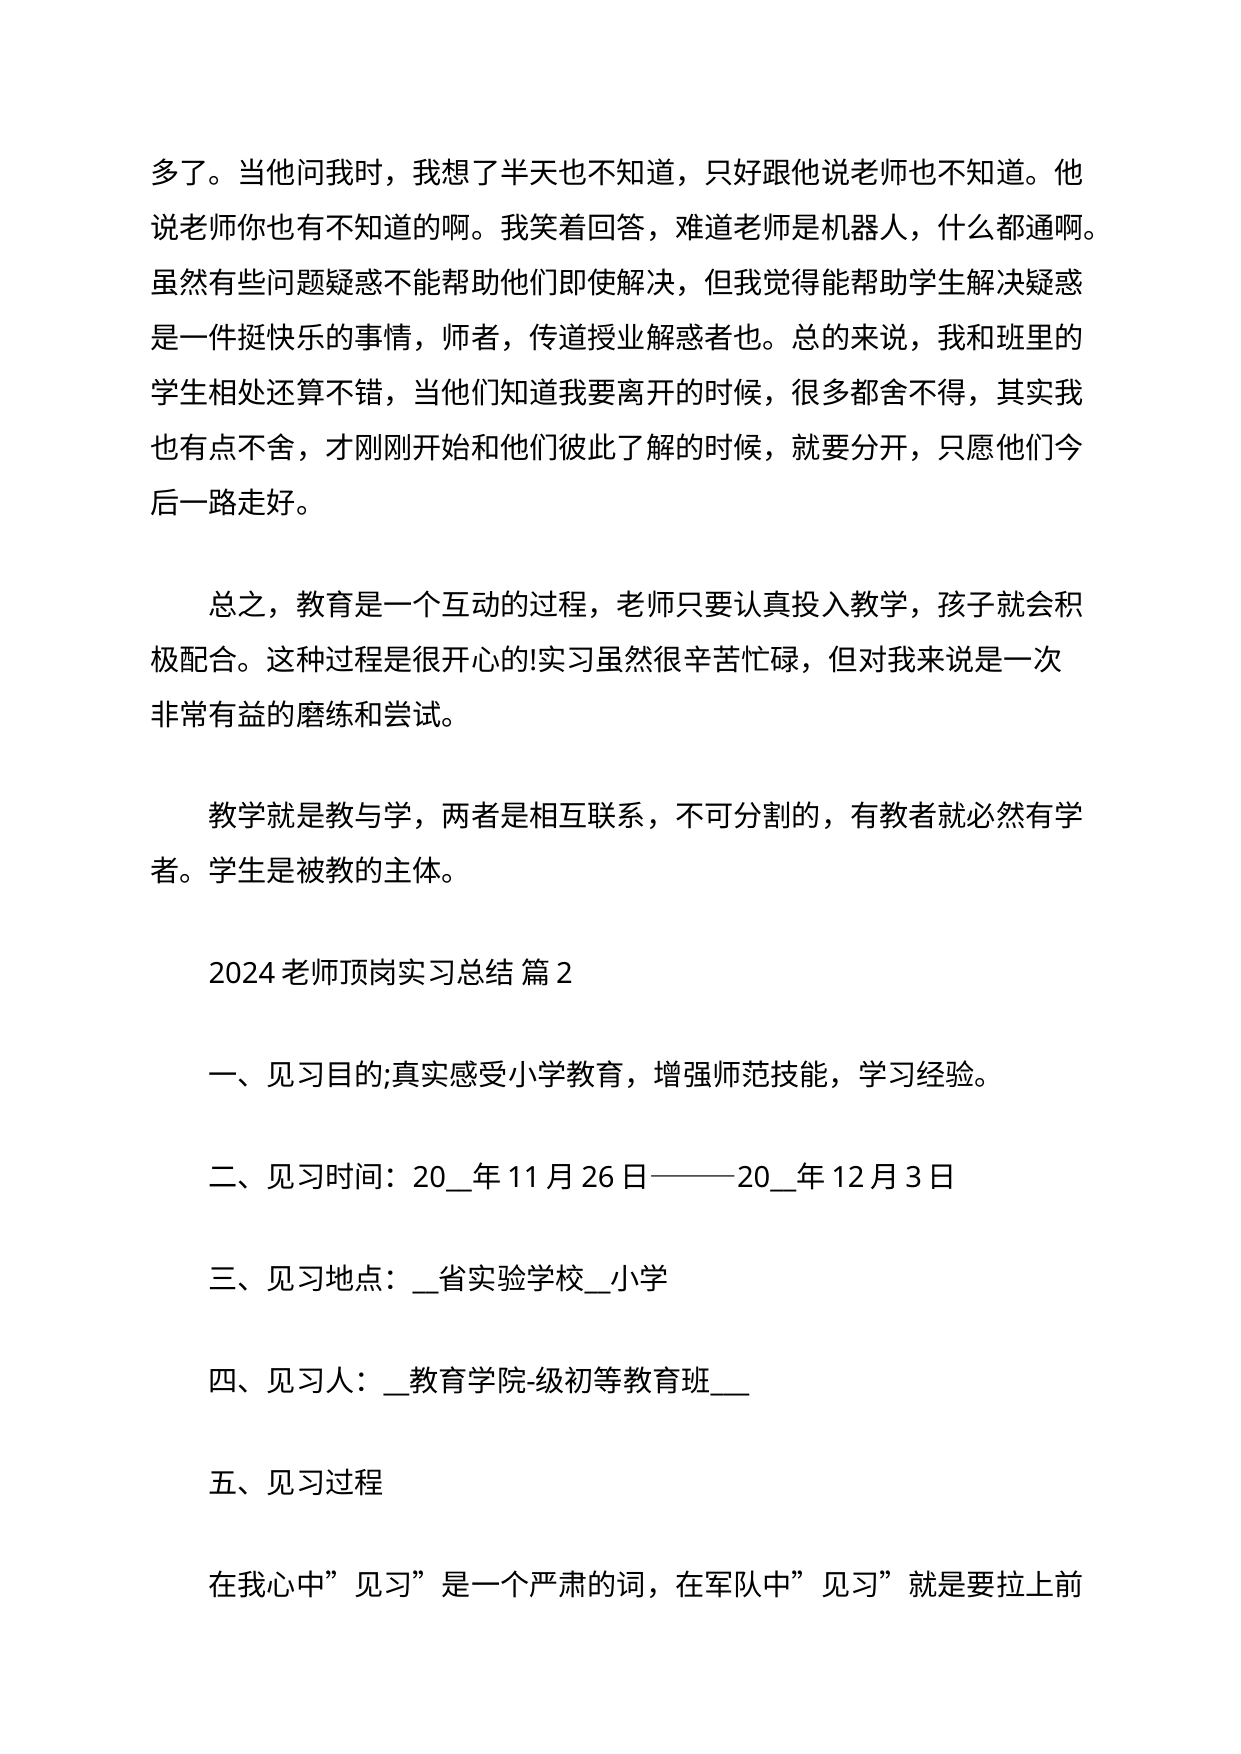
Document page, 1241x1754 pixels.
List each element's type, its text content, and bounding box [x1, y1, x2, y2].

text 三、见习地点：__省实验学校__小学 [150, 1255, 1090, 1298]
text 总之，教育是一个互动的过程，老师只要认真投入教学，孩子就会积极配合。这种过程是很开心的!实习虽然很辛苦忙碌，但对我来说是一次非常有益的磨练和尝试。 [150, 581, 1090, 733]
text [150, 150, 1090, 522]
text 五、见习过程 [150, 1459, 1090, 1502]
text 一、见习目的;真实感受小学教育，增强师范技能，学习经验。 [150, 1051, 1090, 1094]
text 教学就是教与学，两者是相互联系，不可分割的，有教者就必然有学者。学生是被教的主体。 [150, 793, 1090, 890]
text 二、见习时间：20__年11月26日———20__年12月3日 [150, 1153, 1090, 1196]
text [150, 1561, 1090, 1603]
text 四、见习人：__教育学院-级初等教育班___ [150, 1357, 1090, 1400]
text 2024老师顶岗实习总结 篇2 [150, 949, 1090, 992]
